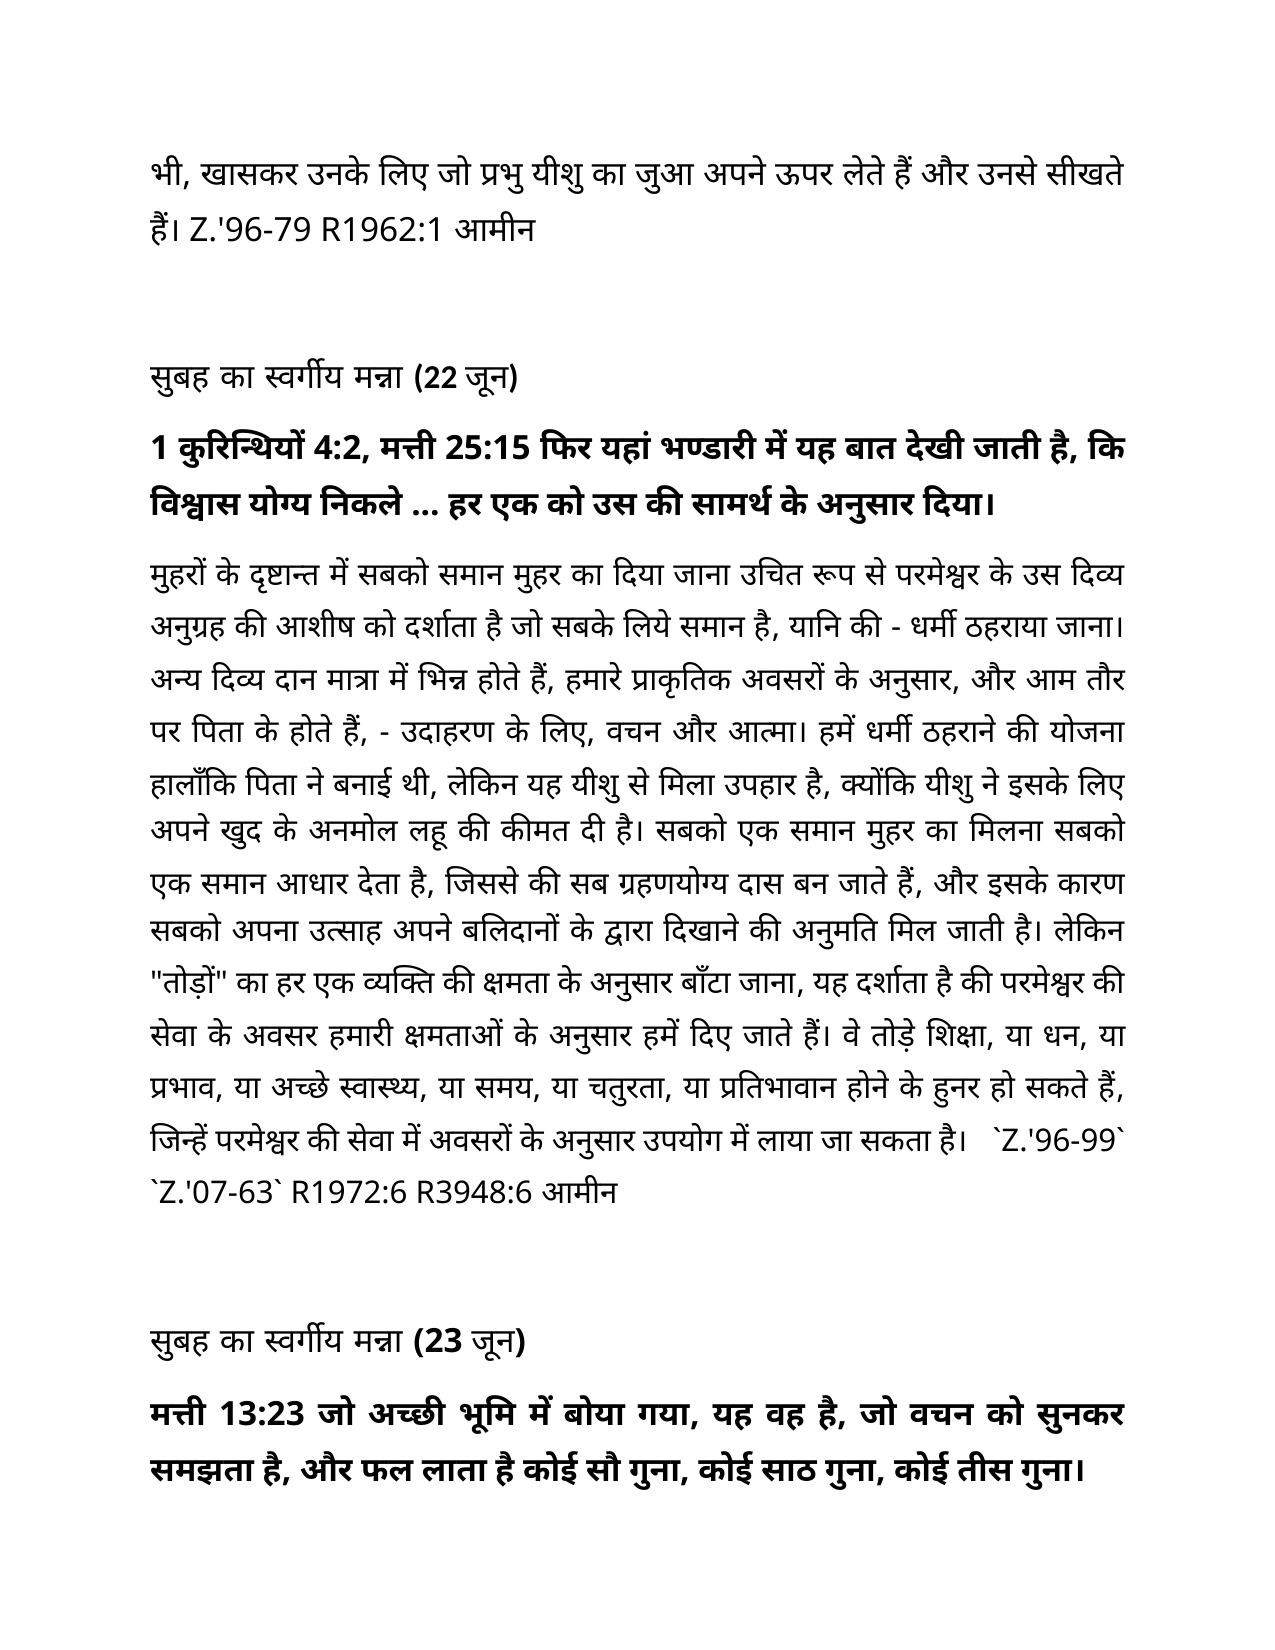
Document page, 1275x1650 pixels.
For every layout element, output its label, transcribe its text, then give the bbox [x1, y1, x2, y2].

text मुहरों के दृष्टान्त में सबको समान मुहर का दिया जाना उचित रूप से परमेश्वर के उस दिव्य अनुग्रह की आशीष को दर्शाता है जो सबके लिये समान है, यानि की - धर्मी ठहराया जाना। अन्य दिव्य दान मात्रा में भिन्न होते हैं, हमारे प्राकृतिक अवसरों के अनुसार, और आम तौर पर पिता के होते हैं, - उदाहरण के लिए, वचन और आत्मा। हमें धर्मी ठहराने की योजना हालाँकि पिता ने बनाई थी, लेकिन यह यीशु से मिला उपहार है, क्योंकि यीशु ने इसके लिए अपने खुद के अनमोल लहू की कीमत दी है। सबको एक समान मुहर का मिलना सबको एक समान आधार देता है, जिससे की सब ग्रहणयोग्य दास बन जाते हैं, और इसके कारण सबको अपना उत्साह अपने बलिदानों के द्वारा दिखाने की अनुमति मिल जाती है। लेकिन "तोड़ों" का हर एक व्यक्ति की क्षमता के अनुसार बाँटा जाना, यह दर्शाता है की परमेश्वर की सेवा के अवसर हमारी क्षमताओं के अनुसार हमें दिए जाते हैं। वे तोड़े शिक्षा, या धन, या प्रभाव, या अच्छे स्वास्थ्य, या समय, या चतुरता, या प्रतिभावान होने के हुनर हो सकते हैं, जिन्हें परमेश्वर की सेवा में अवसरों के अनुसार उपयोग में लाया जा सकता है। `Z.'96-99` `Z.'07-63` R1972:6 R3948:6 आमीन [150, 557, 1125, 1216]
text सुबह का स्वर्गीय मन्ना (23 जून) [150, 1317, 1125, 1362]
text सुबह का स्वर्गीय मन्ना (22 जून) [150, 356, 1125, 397]
text मत्ती 13:23 जो अच्छी भूमि में बोया गया, यह वह है, जो वचन को सुनकर समझता है, और फल लाता है कोई सौ गुना, कोई साठ गुना, कोई तीस गुना। [150, 1390, 1125, 1495]
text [150, 150, 1125, 255]
text 1 कुरिन्थियों 4:2, मत्ती 25:15 फिर यहां भण्डारी में यह बात देखी जाती है, कि विश्वास योग्य निकले ... हर एक को उस की सामर्थ के अनुसार दिया। [150, 424, 1125, 529]
